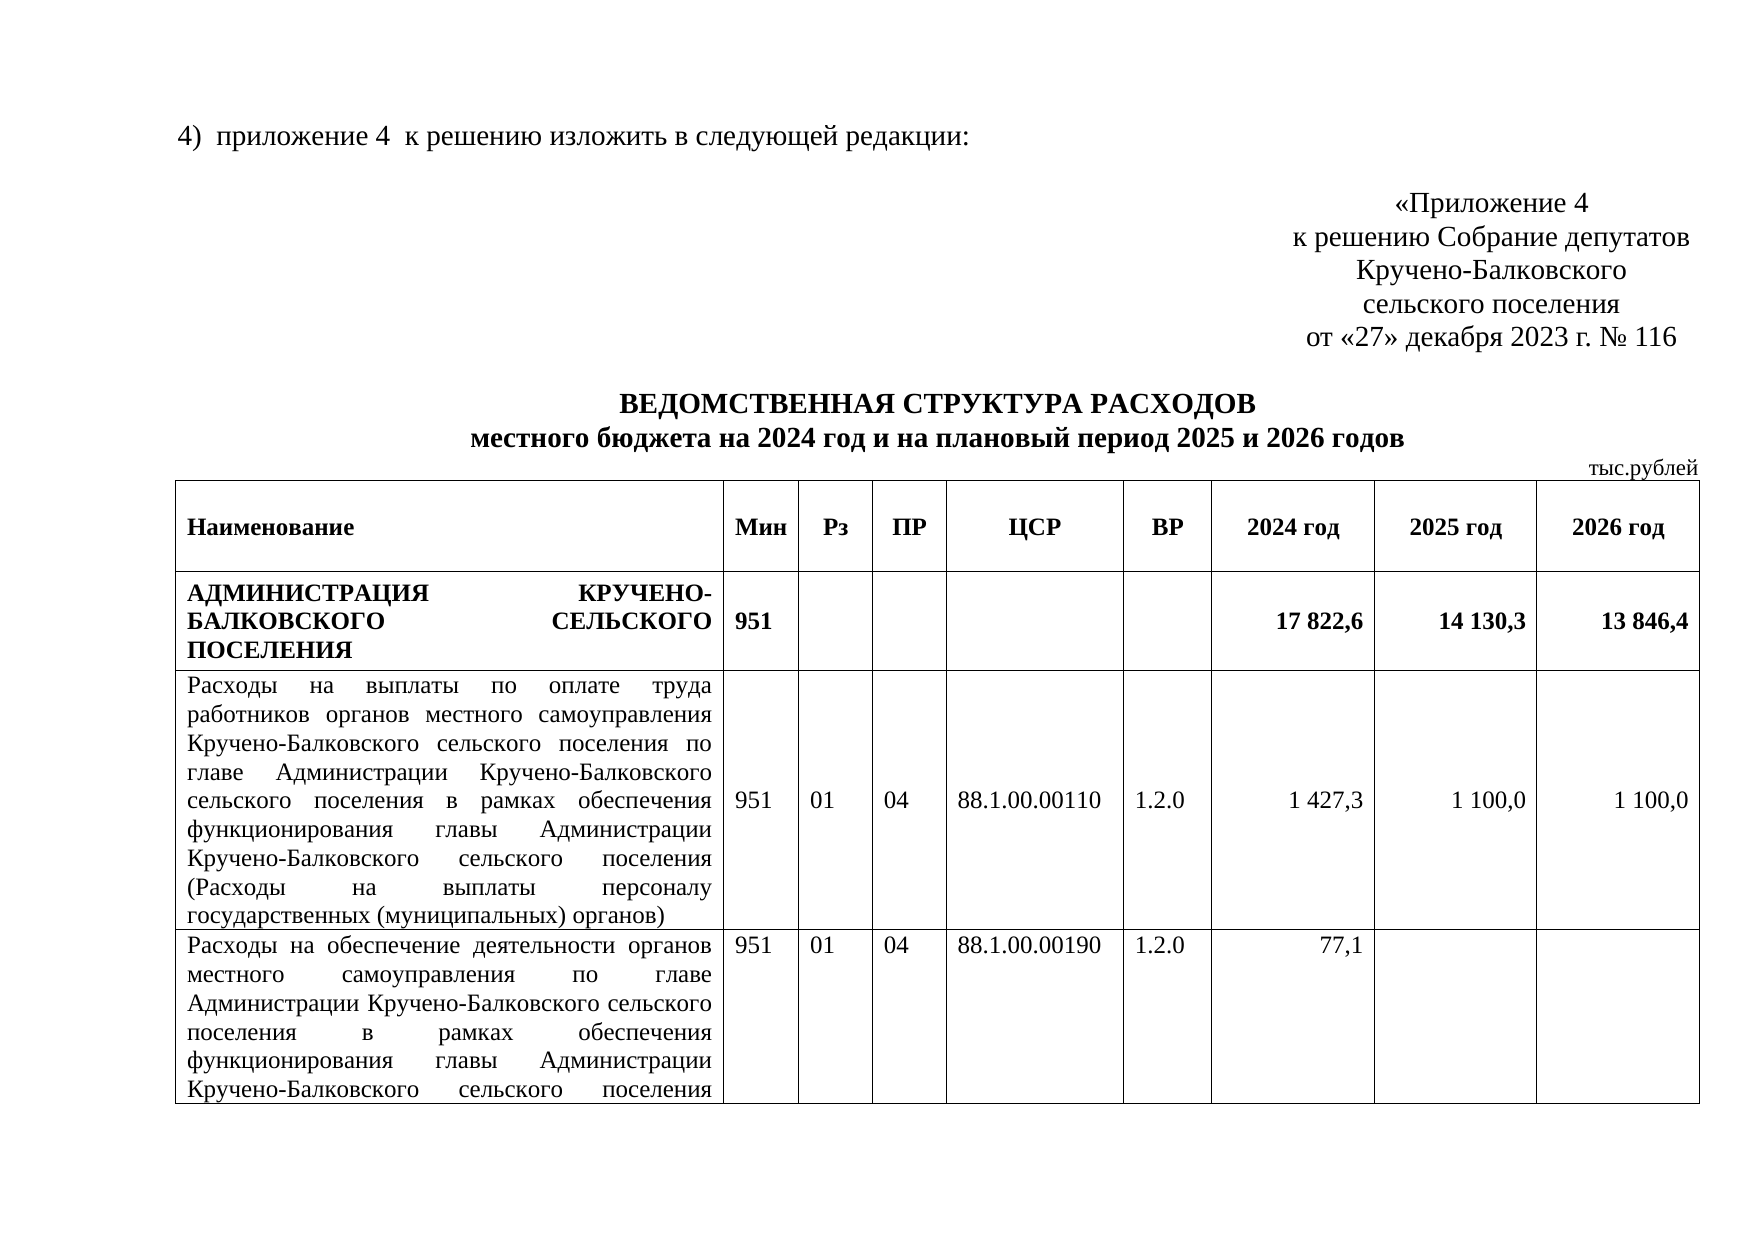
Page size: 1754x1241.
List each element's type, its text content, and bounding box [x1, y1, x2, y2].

text тыс.рублей [1004, 453, 1698, 480]
table_cell 1 427,3 [1212, 671, 1374, 929]
table_cell АДМИНИСТРАЦИЯ КРУЧЕНО-БАЛКОВСКОГО СЕЛЬСКОГО ПОСЕЛЕНИЯ [176, 572, 723, 669]
text 4) приложение 4 к решению изложить в следующей редакции: [177, 118, 1590, 152]
table_cell [1124, 572, 1211, 669]
text к решению Собрание депутатов [1285, 219, 1698, 252]
table_cell Расходы на выплаты по оплате труда работников органов местного самоуправления Кручено-Балковского сельского поселения по главе Администрации Кручено-Балковского сельского поселения в рамках обеспечения функционирования главы Администрации Кручено-Балковского сельского поселения (Расходы на выплаты персоналу государственных (муниципальных) органов) [176, 671, 723, 929]
text «Приложение 4 [1285, 185, 1698, 219]
table_cell [1375, 930, 1536, 1103]
table_cell 14 130,3 [1375, 572, 1536, 669]
table_cell 951 [724, 572, 798, 669]
table_header 2024 год [1212, 481, 1374, 571]
table_header Рз [799, 481, 872, 571]
table_cell 04 [873, 671, 946, 929]
table_header Мин [724, 481, 798, 571]
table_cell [176, 930, 723, 1103]
table_cell 1 100,0 [1375, 671, 1536, 929]
table_cell 01 [799, 671, 872, 929]
table_cell 88.1.00.00110 [947, 671, 1123, 929]
table_cell 13 846,4 [1537, 572, 1699, 669]
table_cell 1.2.0 [1124, 930, 1211, 1103]
table_cell [873, 572, 946, 669]
table_cell [947, 572, 1123, 669]
table_cell 77,1 [1212, 930, 1374, 1103]
table_cell 04 [873, 930, 946, 1103]
table_cell 88.1.00.00190 [947, 930, 1123, 1103]
text местного бюджета на 2024 год и на плановый период 2025 и 2026 годов [177, 420, 1698, 453]
table_header ВР [1124, 481, 1211, 571]
table_cell 951 [724, 671, 798, 929]
table_cell 17 822,6 [1212, 572, 1374, 669]
text Кручено-Балковского [1285, 252, 1698, 286]
table_cell 1.2.0 [1124, 671, 1211, 929]
table_header Наименование [176, 481, 723, 571]
text ВЕДОМСТВЕННАЯ СТРУКТУРА РАСХОДОВ [177, 386, 1698, 420]
table_header 2025 год [1375, 481, 1536, 571]
table_cell 01 [799, 930, 872, 1103]
text сельского поселения [1285, 286, 1698, 319]
table_header ПР [873, 481, 946, 571]
text от «27» декабря 2023 г. № 116 [1285, 319, 1698, 353]
table_cell [1537, 930, 1699, 1103]
table_cell [799, 572, 872, 669]
table_cell 951 [724, 930, 798, 1103]
table_cell 1 100,0 [1537, 671, 1699, 929]
table_header ЦСР [947, 481, 1123, 571]
table_header 2026 год [1537, 481, 1699, 571]
